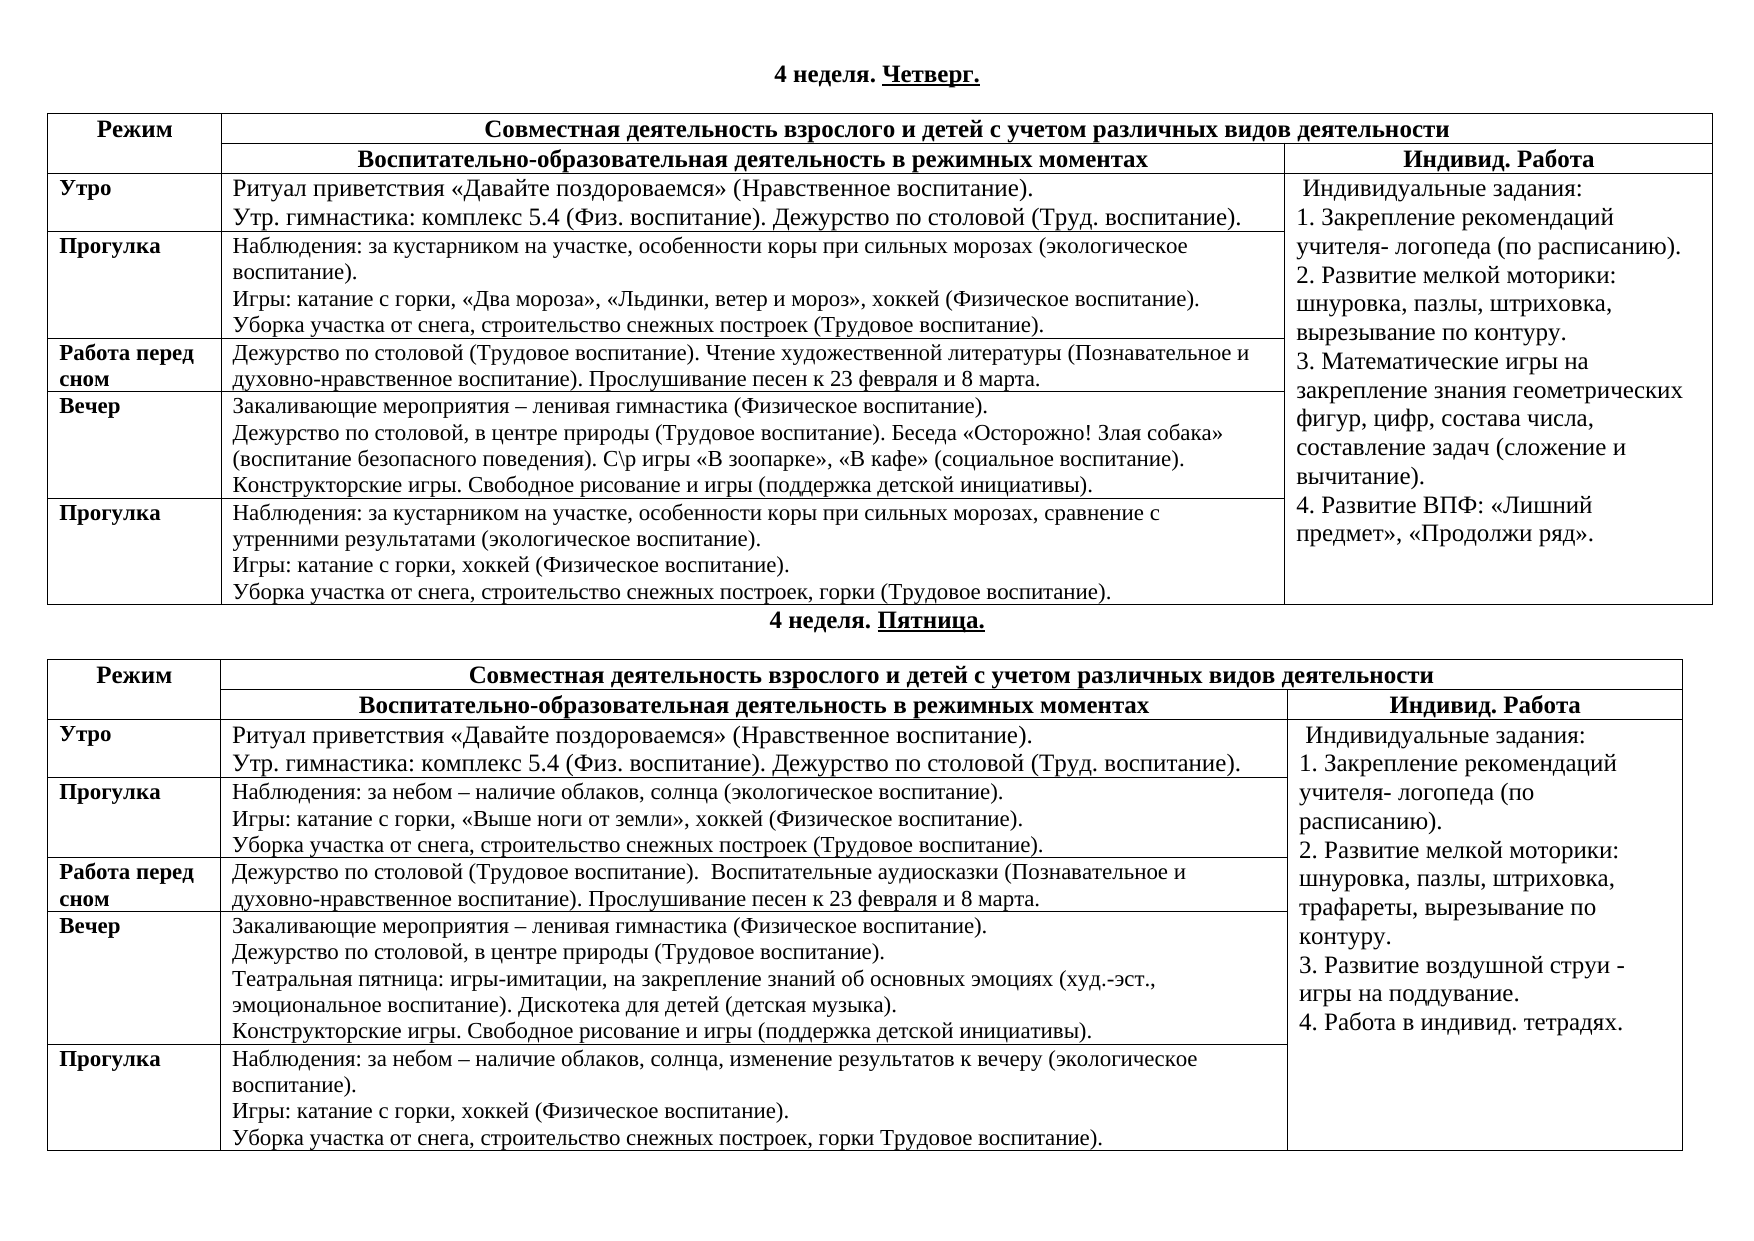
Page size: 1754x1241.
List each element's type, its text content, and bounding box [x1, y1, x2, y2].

table_cell Наблюдения: за кустарником на участке, особенности коры при сильных морозах, сравнение с утренними результатами (экологическое воспитание). Игры: катание с горки, хоккей (Физическое воспитание). Уборка участка от снега, строительство снежных построек, горки (Трудовое воспитание). [222, 499, 1284, 604]
table_cell Наблюдения: за небом – наличие облаков, солнца, изменение результатов к вечеру (экологическое воспитание). Игры: катание с горки, хоккей (Физическое воспитание). Уборка участка от снега, строительство снежных построек, горки Трудовое воспитание). [221, 1045, 1287, 1150]
table_cell Ритуал приветствия «Давайте поздороваемся» (Нравственное воспитание). Утр. гимнастика: комплекс 5.4 (Физ. воспитание). Дежурство по столовой (Труд. воспитание). [221, 720, 1287, 777]
table_cell Утро [48, 174, 221, 231]
table_cell Вечер [48, 392, 221, 498]
table_cell Утро [48, 720, 220, 777]
text 4 неделя. Четверг. [59, 59, 1695, 88]
table_cell Ритуал приветствия «Давайте поздороваемся» (Нравственное воспитание). Утр. гимнастика: комплекс 5.4 (Физ. воспитание). Дежурство по столовой (Труд. воспитание). [222, 174, 1284, 231]
table_header Режим [48, 114, 221, 172]
table_cell Прогулка [48, 1045, 220, 1150]
table_cell Работа перед сном [48, 858, 220, 911]
table_cell Вечер [48, 912, 220, 1044]
table_header Совместная деятельность взрослого и детей с учетом различных видов деятельности [222, 114, 1712, 143]
table_cell Дежурство по столовой (Трудовое воспитание). Воспитательные аудиосказки (Познавательное и духовно-нравственное воспитание). Прослушивание песен к 23 февраля и 8 марта. [221, 858, 1287, 911]
text 4 неделя. Пятница. [59, 605, 1695, 634]
table_header Режим [48, 660, 220, 719]
table_cell Индивид. Работа [1288, 690, 1682, 719]
table_cell Прогулка [48, 499, 221, 604]
table_cell Индивид. Работа [1285, 144, 1712, 172]
table_cell Воспитательно-образовательная деятельность в режимных моментах [221, 690, 1287, 719]
table_header Совместная деятельность взрослого и детей с учетом различных видов деятельности [221, 660, 1682, 689]
table_cell Закаливающие мероприятия – ленивая гимнастика (Физическое воспитание). Дежурство по столовой, в центре природы (Трудовое воспитание). Театральная пятница: игры-имитации, на закрепление знаний об основных эмоциях (худ.-эст., эмоциональное воспитание). Дискотека для детей (детская музыка). Конструкторские игры. Свободное рисование и игры (поддержка детской инициативы). [221, 912, 1287, 1044]
table_cell Наблюдения: за небом – наличие облаков, солнца (экологическое воспитание). Игры: катание с горки, «Выше ноги от земли», хоккей (Физическое воспитание). Уборка участка от снега, строительство снежных построек (Трудовое воспитание). [221, 778, 1287, 857]
table_cell Прогулка [48, 232, 221, 337]
table_cell Прогулка [48, 778, 220, 857]
table_cell Работа перед сном [48, 339, 221, 391]
table_cell Воспитательно-образовательная деятельность в режимных моментах [222, 144, 1284, 172]
table_cell Индивидуальные задания: 1. Закрепление рекомендаций учителя- логопеда (по расписанию). 2. Развитие мелкой моторики: шнуровка, пазлы, штриховка, вырезывание по контуру. 3. Математические игры на закрепление знания геометрических фигур, цифр, состава числа, составление задач (сложение и вычитание). 4. Развитие ВПФ: «Лишний предмет», «Продолжи ряд». [1285, 174, 1712, 604]
table_cell Дежурство по столовой (Трудовое воспитание). Чтение художественной литературы (Познавательное и духовно-нравственное воспитание). Прослушивание песен к 23 февраля и 8 марта. [222, 339, 1284, 391]
table_cell Закаливающие мероприятия – ленивая гимнастика (Физическое воспитание). Дежурство по столовой, в центре природы (Трудовое воспитание). Беседа «Осторожно! Злая собака» (воспитание безопасного поведения). С\р игры «В зоопарке», «В кафе» (социальное воспитание). Конструкторские игры. Свободное рисование и игры (поддержка детской инициативы). [222, 392, 1284, 498]
table_cell Наблюдения: за кустарником на участке, особенности коры при сильных морозах (экологическое воспитание). Игры: катание с горки, «Два мороза», «Льдинки, ветер и мороз», хоккей (Физическое воспитание). Уборка участка от снега, строительство снежных построек (Трудовое воспитание). [222, 232, 1284, 337]
table_cell Индивидуальные задания: 1. Закрепление рекомендаций учителя- логопеда (по расписанию). 2. Развитие мелкой моторики: шнуровка, пазлы, штриховка, трафареты, вырезывание по контуру. 3. Развитие воздушной струи - игры на поддувание. 4. Работа в индивид. тетрадях. [1288, 720, 1682, 1150]
